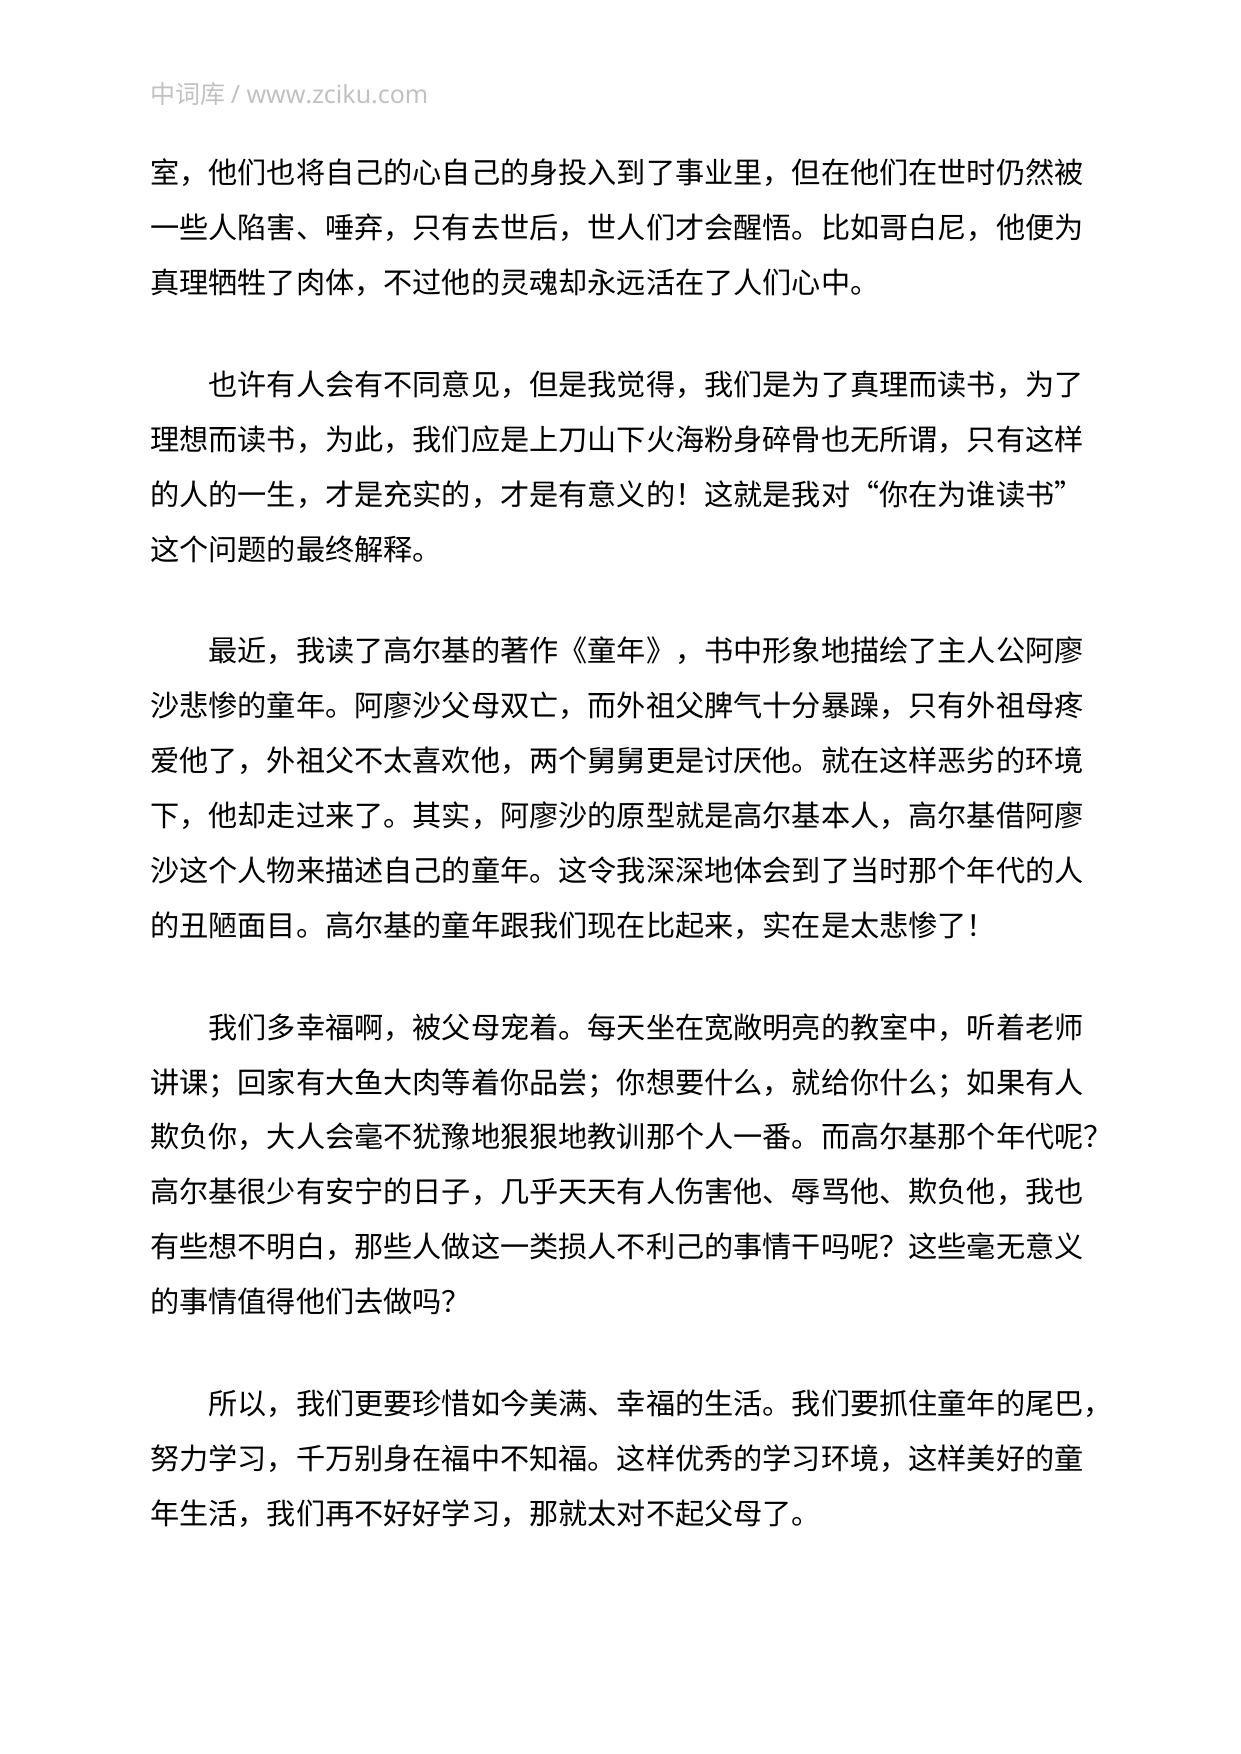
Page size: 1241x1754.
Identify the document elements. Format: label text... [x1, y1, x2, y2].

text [150, 150, 1090, 302]
text 所以，我们更要珍惜如今美满、幸福的生活。我们要抓住童年的尾巴，努力学习，千万别身在福中不知福。这样优秀的学习环境，这样美好的童年生活，我们再不好好学习，那就太对不起父母了。 [150, 1381, 1090, 1533]
text 最近，我读了高尔基的著作《童年》，书中形象地描绘了主人公阿廖沙悲惨的童年。阿廖沙父母双亡，而外祖父脾气十分暴躁，只有外祖母疼爱他了，外祖父不太喜欢他，两个舅舅更是讨厌他。就在这样恶劣的环境下，他却走过来了。其实，阿廖沙的原型就是高尔基本人，高尔基借阿廖沙这个人物来描述自己的童年。这令我深深地体会到了当时那个年代的人的丑陋面目。高尔基的童年跟我们现在比起来，实在是太悲惨了！ [150, 628, 1090, 945]
text 也许有人会有不同意见，但是我觉得，我们是为了真理而读书，为了理想而读书，为此，我们应是上刀山下火海粉身碎骨也无所谓，只有这样的人的一生，才是充实的，才是有意义的！这就是我对“你在为谁读书”这个问题的最终解释。 [150, 362, 1090, 568]
text 我们多幸福啊，被父母宠着。每天坐在宽敞明亮的教室中，听着老师讲课；回家有大鱼大肉等着你品尝；你想要什么，就给你什么；如果有人欺负你，大人会毫不犹豫地狠狠地教训那个人一番。而高尔基那个年代呢？高尔基很少有安宁的日子，几乎天天有人伤害他、辱骂他、欺负他，我也有些想不明白，那些人做这一类损人不利己的事情干吗呢？这些毫无意义的事情值得他们去做吗？ [150, 1004, 1090, 1321]
